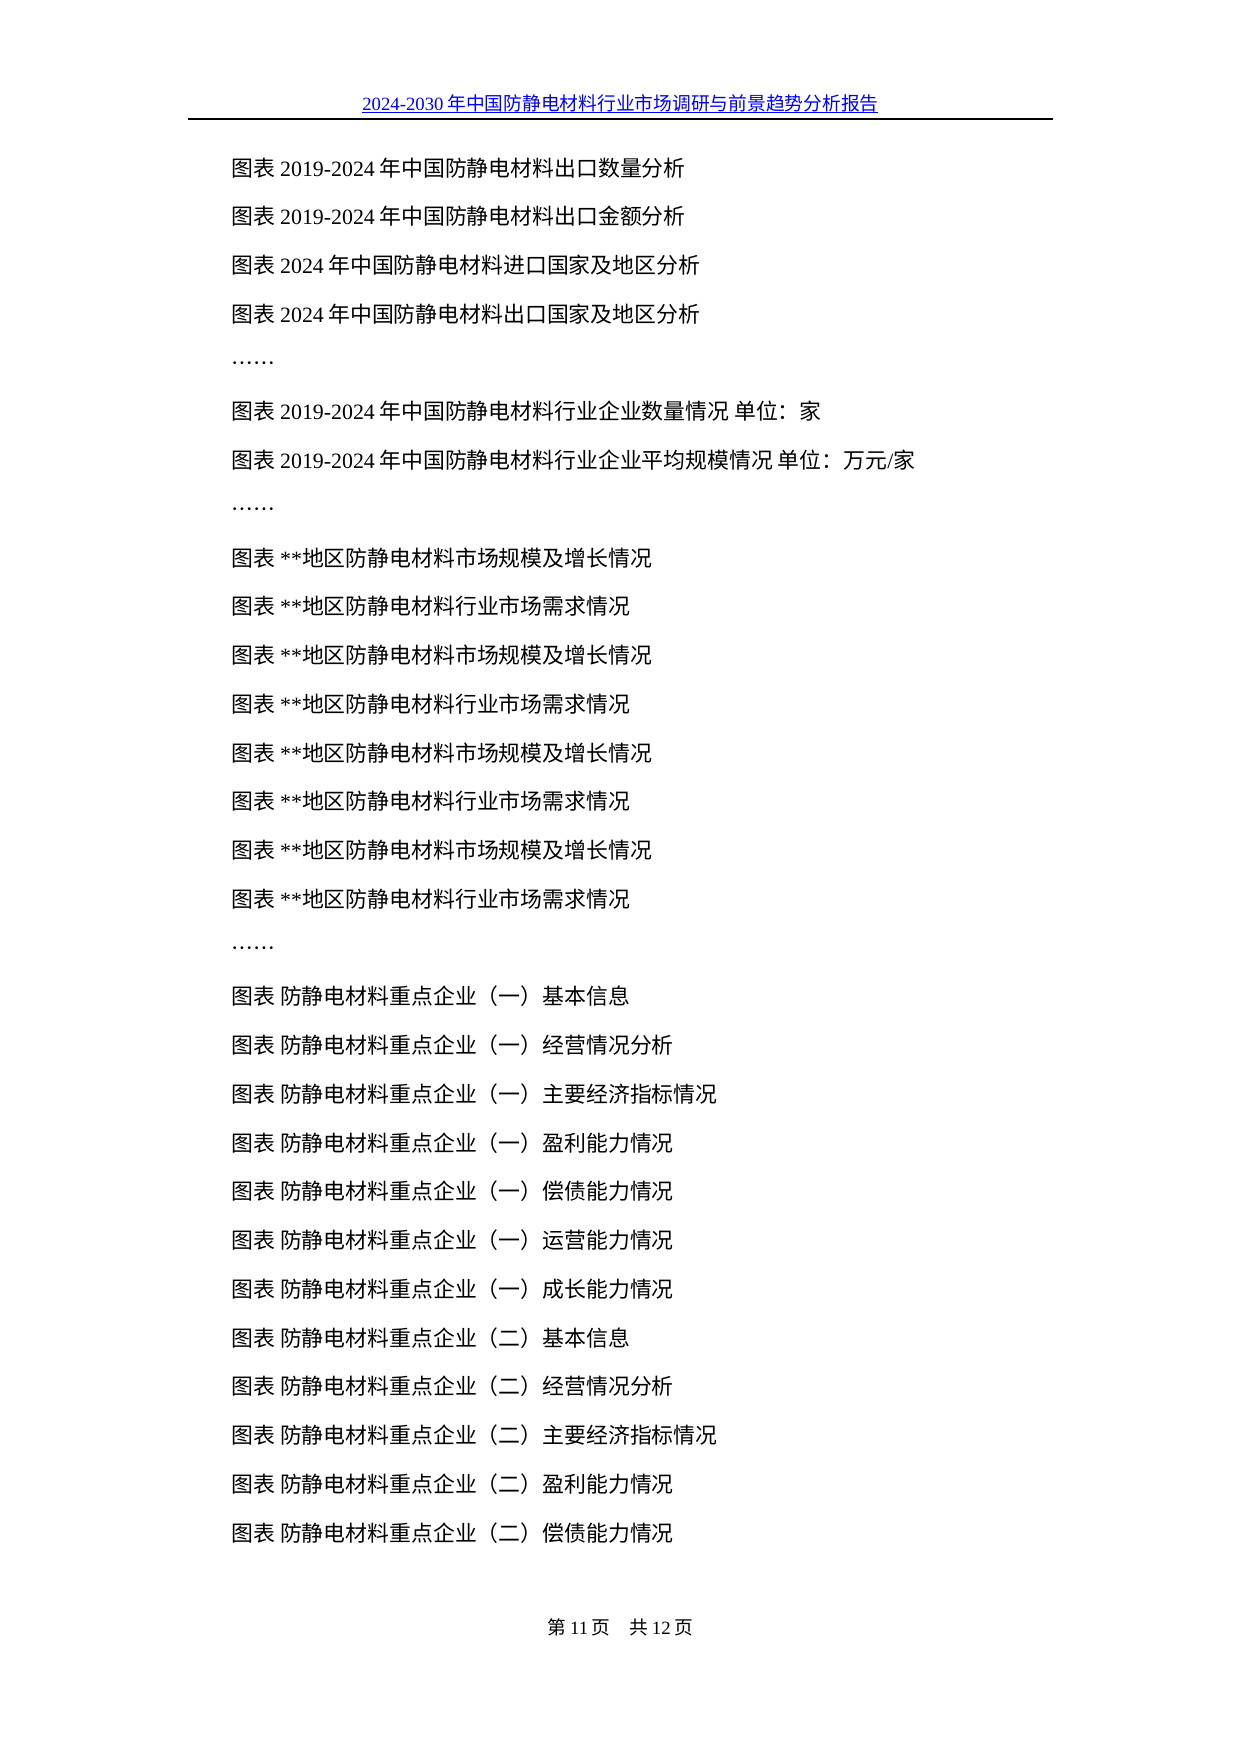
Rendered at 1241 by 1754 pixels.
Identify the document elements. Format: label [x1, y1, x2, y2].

text [187, 150, 1053, 1548]
